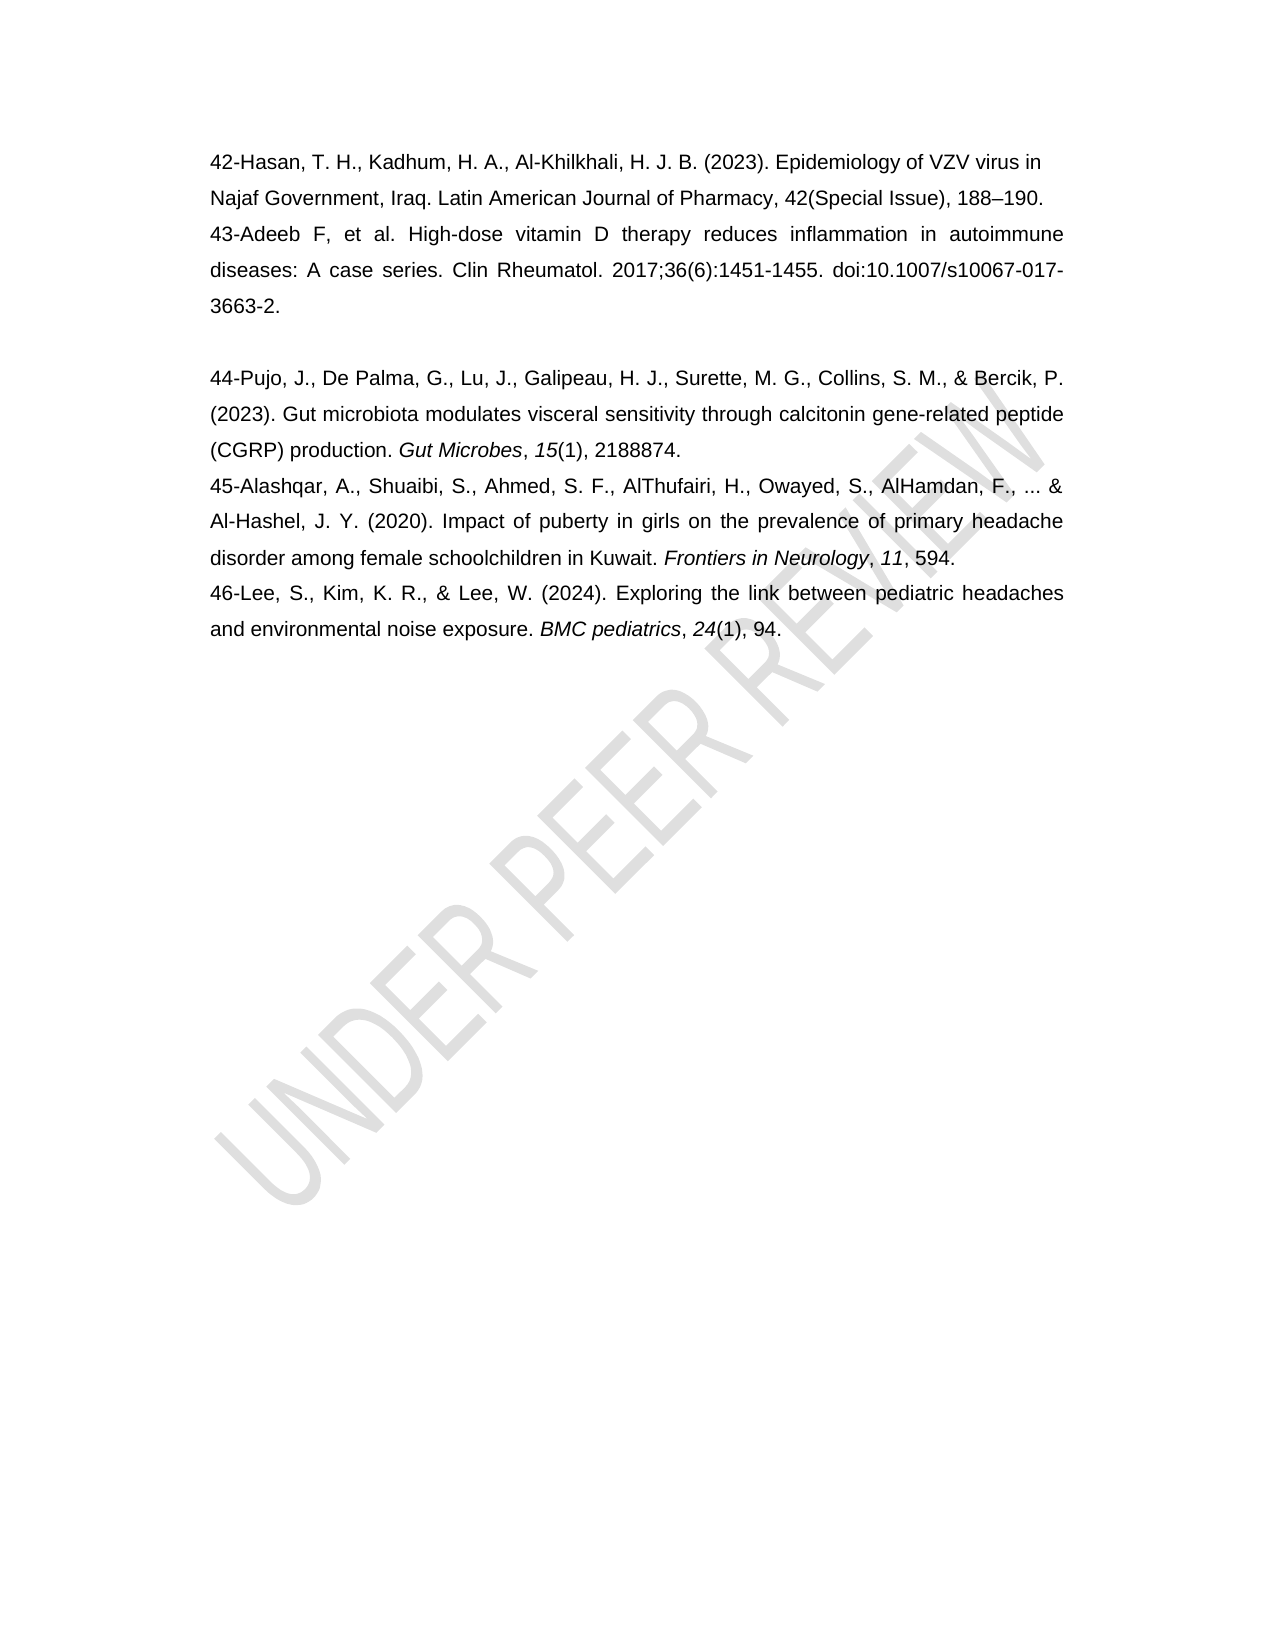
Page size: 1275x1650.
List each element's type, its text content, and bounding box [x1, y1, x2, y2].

text 42-Hasan, T. H., Kadhum, H. A., Al-Khilkhali, H. J. B. (2023). Epidemiology of VZV virus in Najaf Government, Iraq. Latin American Journal of Pharmacy, 42(Special Issue), 188–190. [210, 150, 1065, 210]
text 46-Lee, S., Kim, K. R., & Lee, W. (2024). Exploring the link between pediatric headaches and environmental noise exposure. BMC pediatrics, 24(1), 94. [210, 581, 1065, 641]
text 44-Pujo, J., De Palma, G., Lu, J., Galipeau, H. J., Surette, M. G., Collins, S. M., & Bercik, P. (2023). Gut microbiota modulates visceral sensitivity through calcitonin gene-related peptide (CGRP) production. Gut Microbes, 15(1), 2188874. [210, 366, 1065, 461]
text 43-Adeeb F, et al. High-dose vitamin D therapy reduces inflammation in autoimmune diseases: A case series. Clin Rheumatol. 2017;36(6):1451-1455. doi:10.1007/s10067-017-3663-2. [210, 222, 1065, 318]
text 45-Alashqar, A., Shuaibi, S., Ahmed, S. F., AlThufairi, H., Owayed, S., AlHamdan, F., ... & Al-Hashel, J. Y. (2020). Impact of puberty in girls on the prevalence of primary headache disorder among female schoolchildren in Kuwait. Frontiers in Neurology, 11, 594. [210, 473, 1065, 569]
